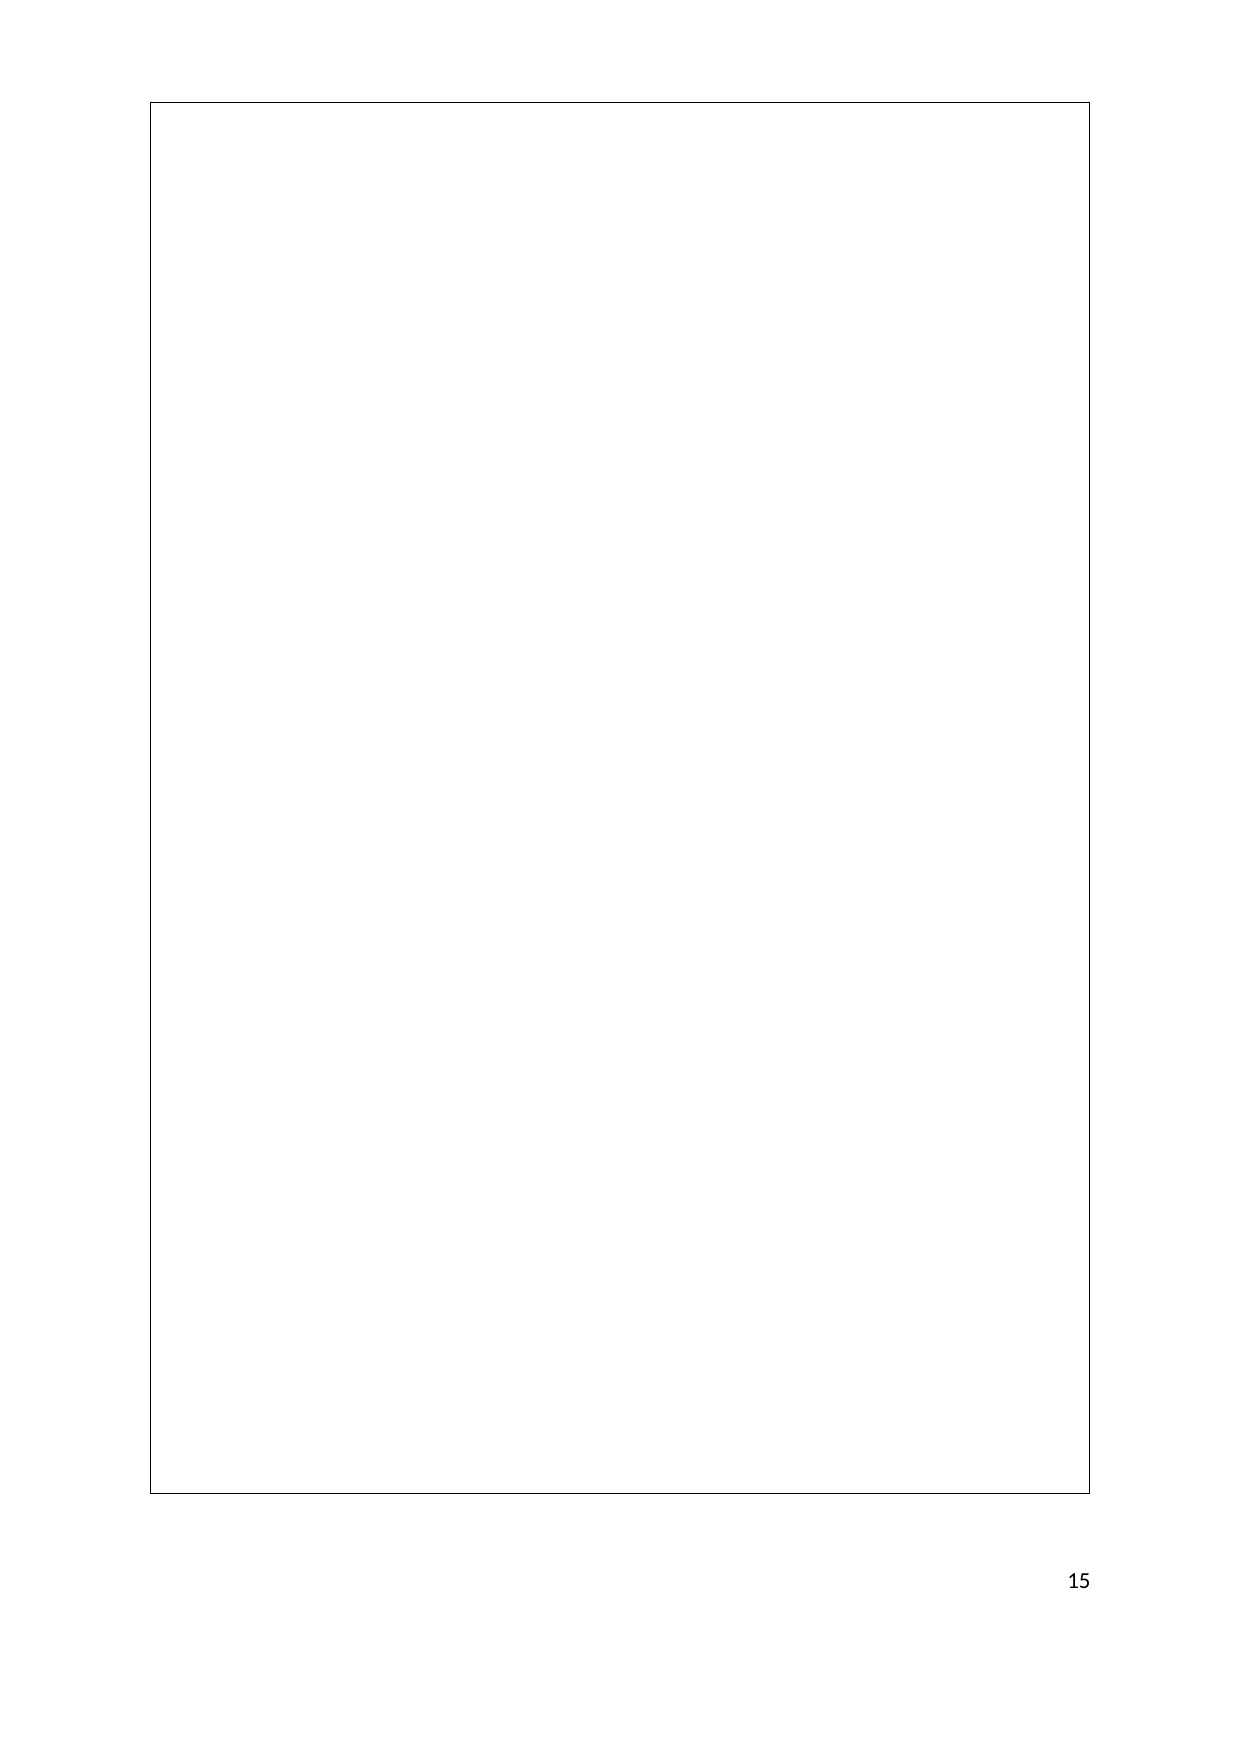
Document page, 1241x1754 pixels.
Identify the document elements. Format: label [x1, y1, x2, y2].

table_cell [151, 103, 1089, 1493]
